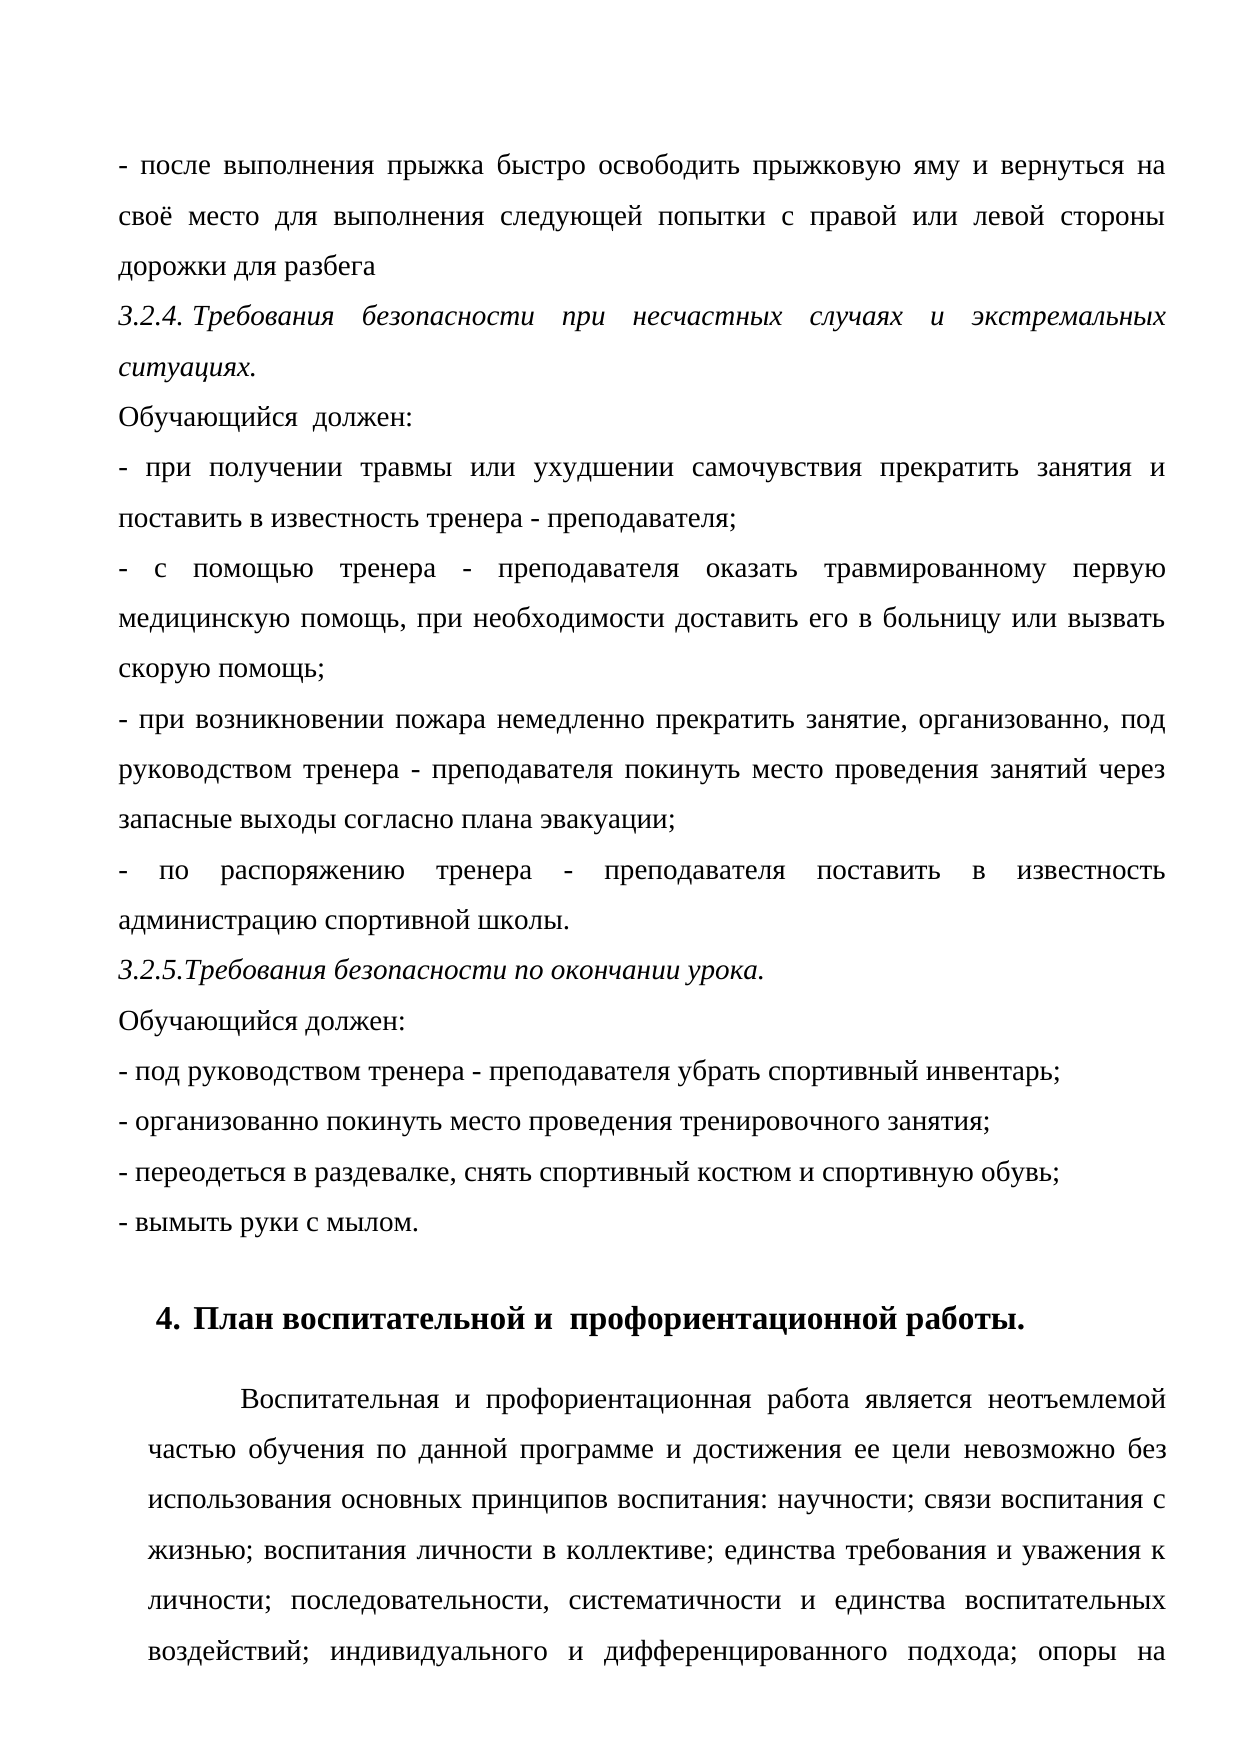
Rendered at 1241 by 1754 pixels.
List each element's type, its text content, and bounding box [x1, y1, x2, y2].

text 3.2.5.Требования безопасности по окончании урока. [118, 952, 1167, 986]
list План воспитательной и профориентационной работы. [156, 1298, 1167, 1337]
text - при возникновении пожара немедленно прекратить занятие, организованно, под руководством тренера - преподавателя покинуть место проведения занятий через запасные выходы согласно плана эвакуации; [118, 701, 1167, 835]
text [148, 1381, 1167, 1666]
text - организованно покинуть место проведения тренировочного занятия; [118, 1103, 1167, 1137]
text - переодеться в раздевалке, снять спортивный костюм и спортивную обувь; [118, 1154, 1167, 1187]
text - при получении травмы или ухудшении самочувствия прекратить занятия и поставить в известность тренера - преподавателя; [118, 449, 1167, 533]
text Обучающийся должен: [118, 399, 1167, 433]
list Требования безопасности при несчастных случаях и экстремальных ситуациях. [118, 298, 1167, 382]
text - после выполнения прыжка быстро освободить прыжковую яму и вернуться на своё место для выполнения следующей попытки с правой или левой стороны дорожки для разбега [118, 147, 1167, 282]
text - под руководством тренера - преподавателя убрать спортивный инвентарь; [118, 1053, 1167, 1087]
text Обучающийся должен: [118, 1003, 1167, 1036]
text - по распоряжению тренера - преподавателя поставить в известность администрацию спортивной школы. [118, 852, 1167, 936]
text - с помощью тренера - преподавателя оказать травмированному первую медицинскую помощь, при необходимости доставить его в больницу или вызвать скорую помощь; [118, 550, 1167, 684]
text - вымыть руки с мылом. [118, 1204, 1167, 1238]
